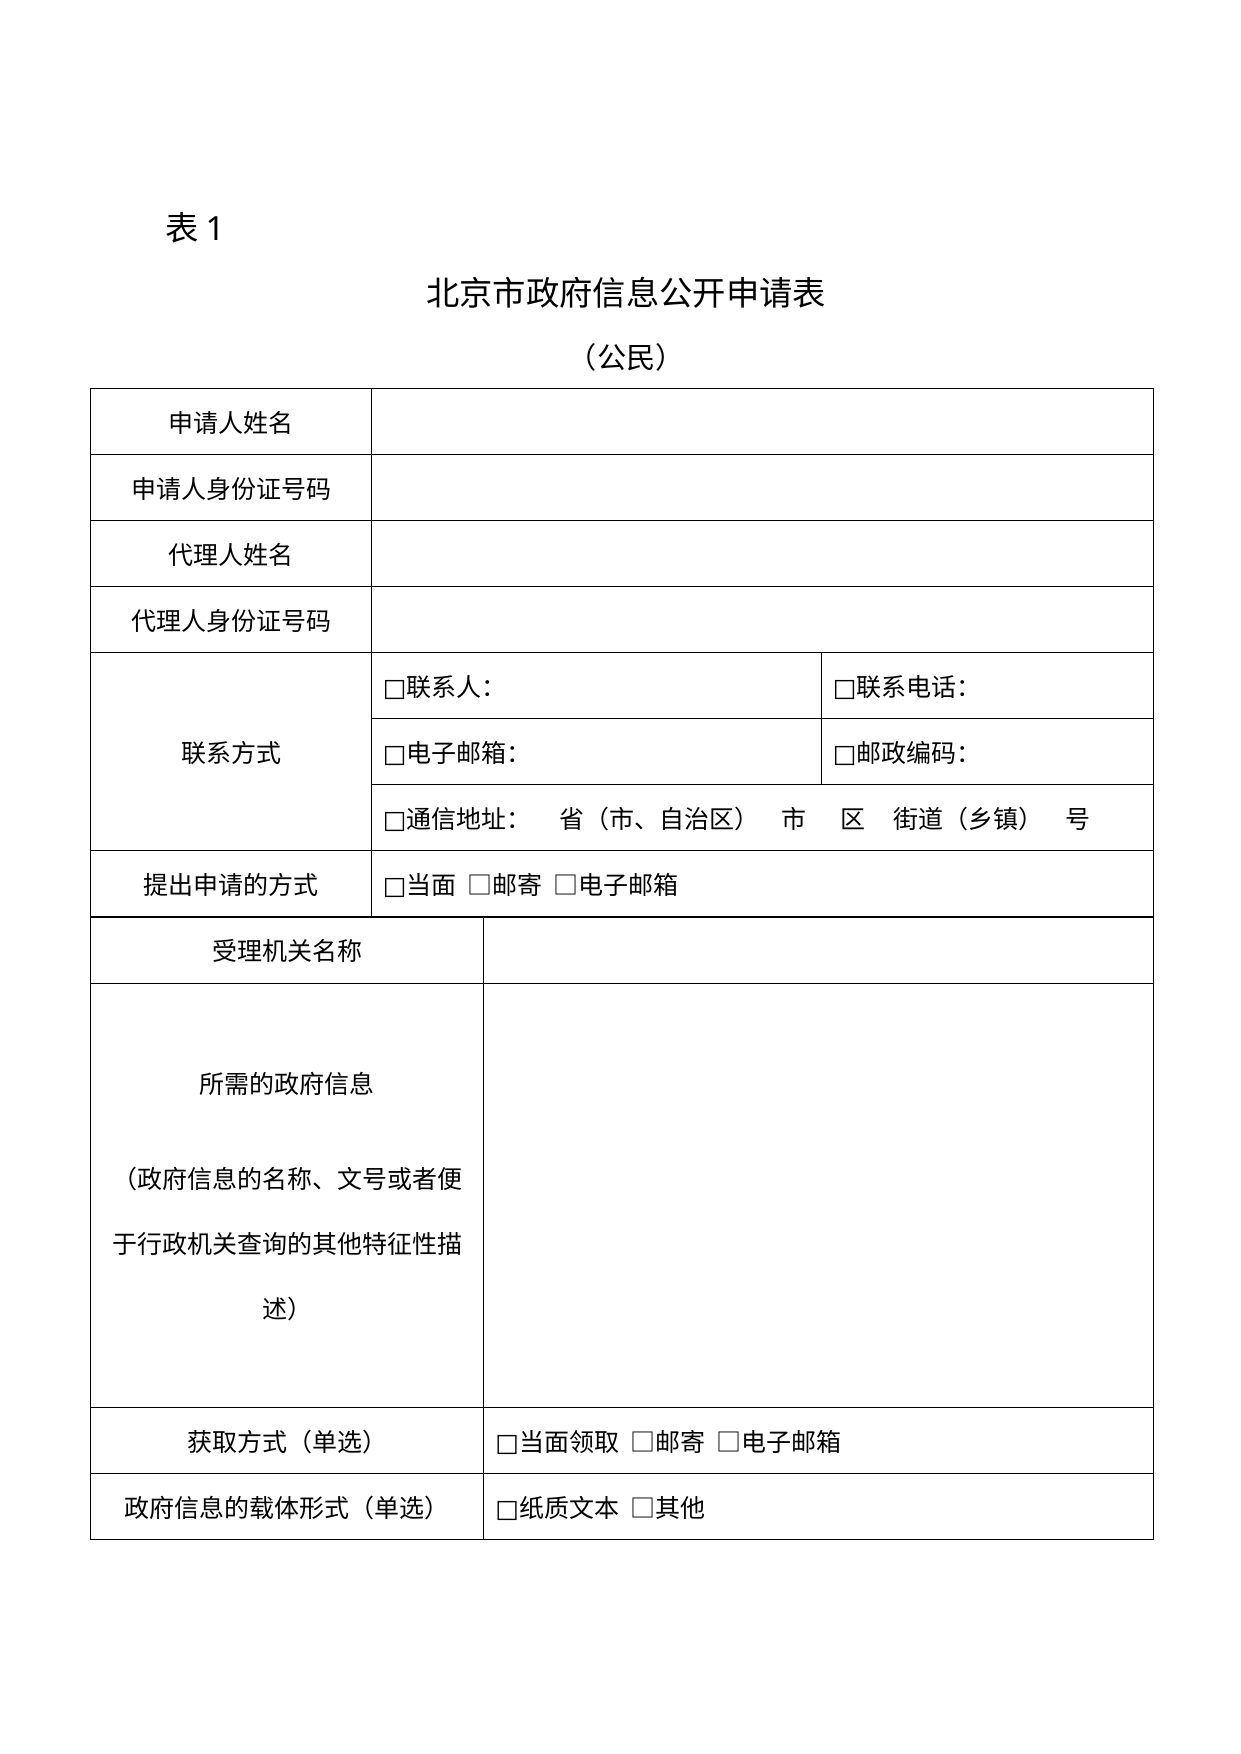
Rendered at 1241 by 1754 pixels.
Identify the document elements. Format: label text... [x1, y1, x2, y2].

table_cell □纸质文本 □其他 [484, 1474, 1153, 1539]
text 北京市政府信息公开申请表 [165, 258, 1087, 323]
table_cell □当面 □邮寄 □电子邮箱 [372, 851, 1153, 916]
table_cell 受理机关名称 [91, 918, 483, 982]
table_cell [484, 918, 1153, 982]
table_cell □通信地址： 省（市、自治区） 市 区 街道（乡镇） 号 [372, 785, 1153, 850]
table_cell 申请人身份证号码 [91, 455, 371, 520]
text （公民） [165, 323, 1087, 388]
table_cell □邮政编码： [822, 719, 1153, 784]
table_header [372, 389, 1153, 454]
table_cell 代理人姓名 [91, 521, 371, 586]
table_cell [372, 455, 1153, 520]
table_cell □联系电话： [822, 653, 1153, 718]
table_cell 代理人身份证号码 [91, 587, 371, 652]
table_cell 提出申请的方式 [91, 851, 371, 916]
table_cell [484, 984, 1153, 1407]
table_cell 所需的政府信息 （政府信息的名称、文号或者便于行政机关查询的其他特征性描述） [91, 984, 483, 1407]
text 表1 [165, 193, 1087, 258]
table_cell 政府信息的载体形式（单选） [91, 1474, 483, 1539]
table_cell □联系人： [372, 653, 821, 718]
table_cell □电子邮箱： [372, 719, 821, 784]
table_header 申请人姓名 [91, 389, 371, 454]
table_cell [372, 587, 1153, 652]
table_cell 联系方式 [91, 653, 371, 850]
table_cell [372, 521, 1153, 586]
table_cell 获取方式（单选） [91, 1408, 483, 1473]
table_cell □当面领取 □邮寄 □电子邮箱 [484, 1408, 1153, 1473]
